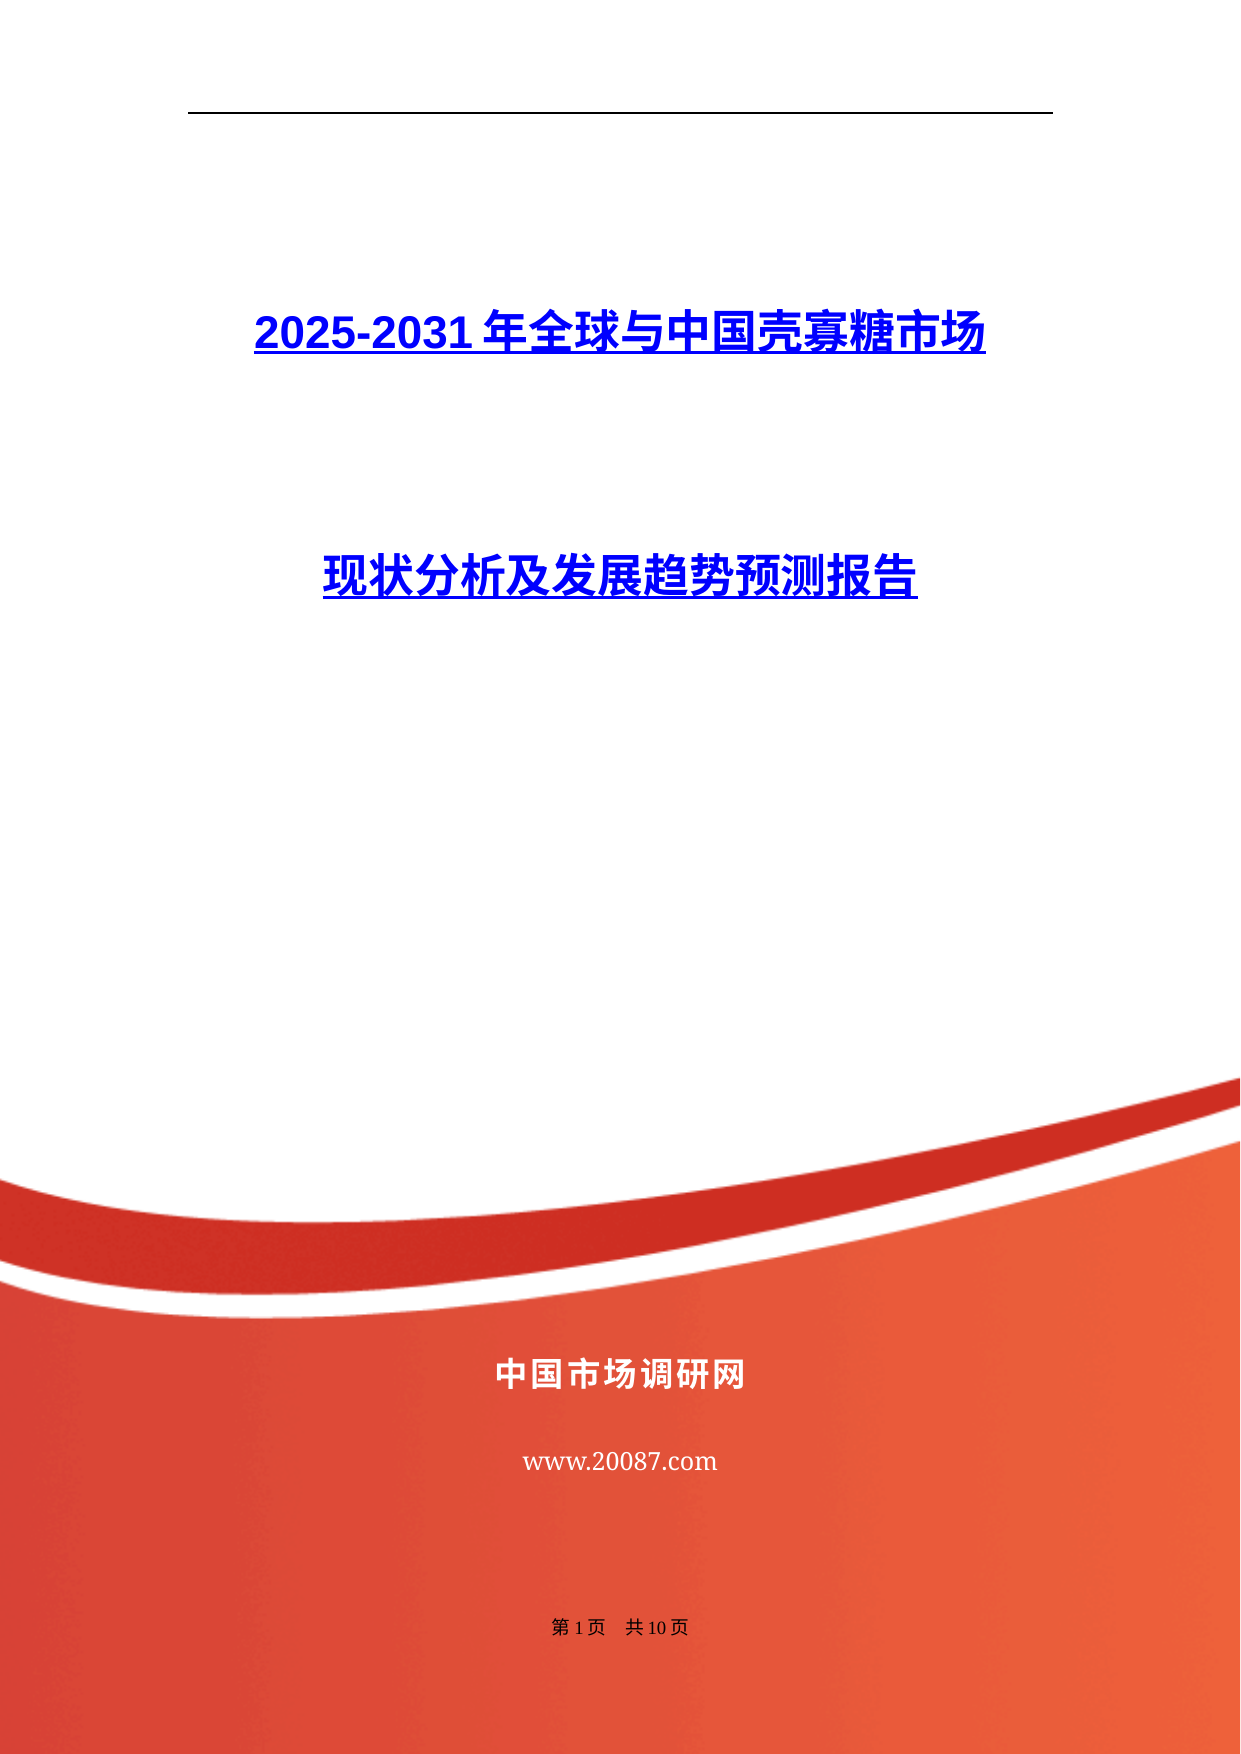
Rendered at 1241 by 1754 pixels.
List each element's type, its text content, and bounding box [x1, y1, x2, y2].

subtitle 中国市场调研网 [187, 1339, 1053, 1404]
table_header 2025-2031年全球与中国壳寡糖市场现状分析及发展趋势预测报告 [188, 207, 1053, 773]
text www.20087.com [187, 1428, 1053, 1493]
picture [0, 1006, 1241, 1754]
